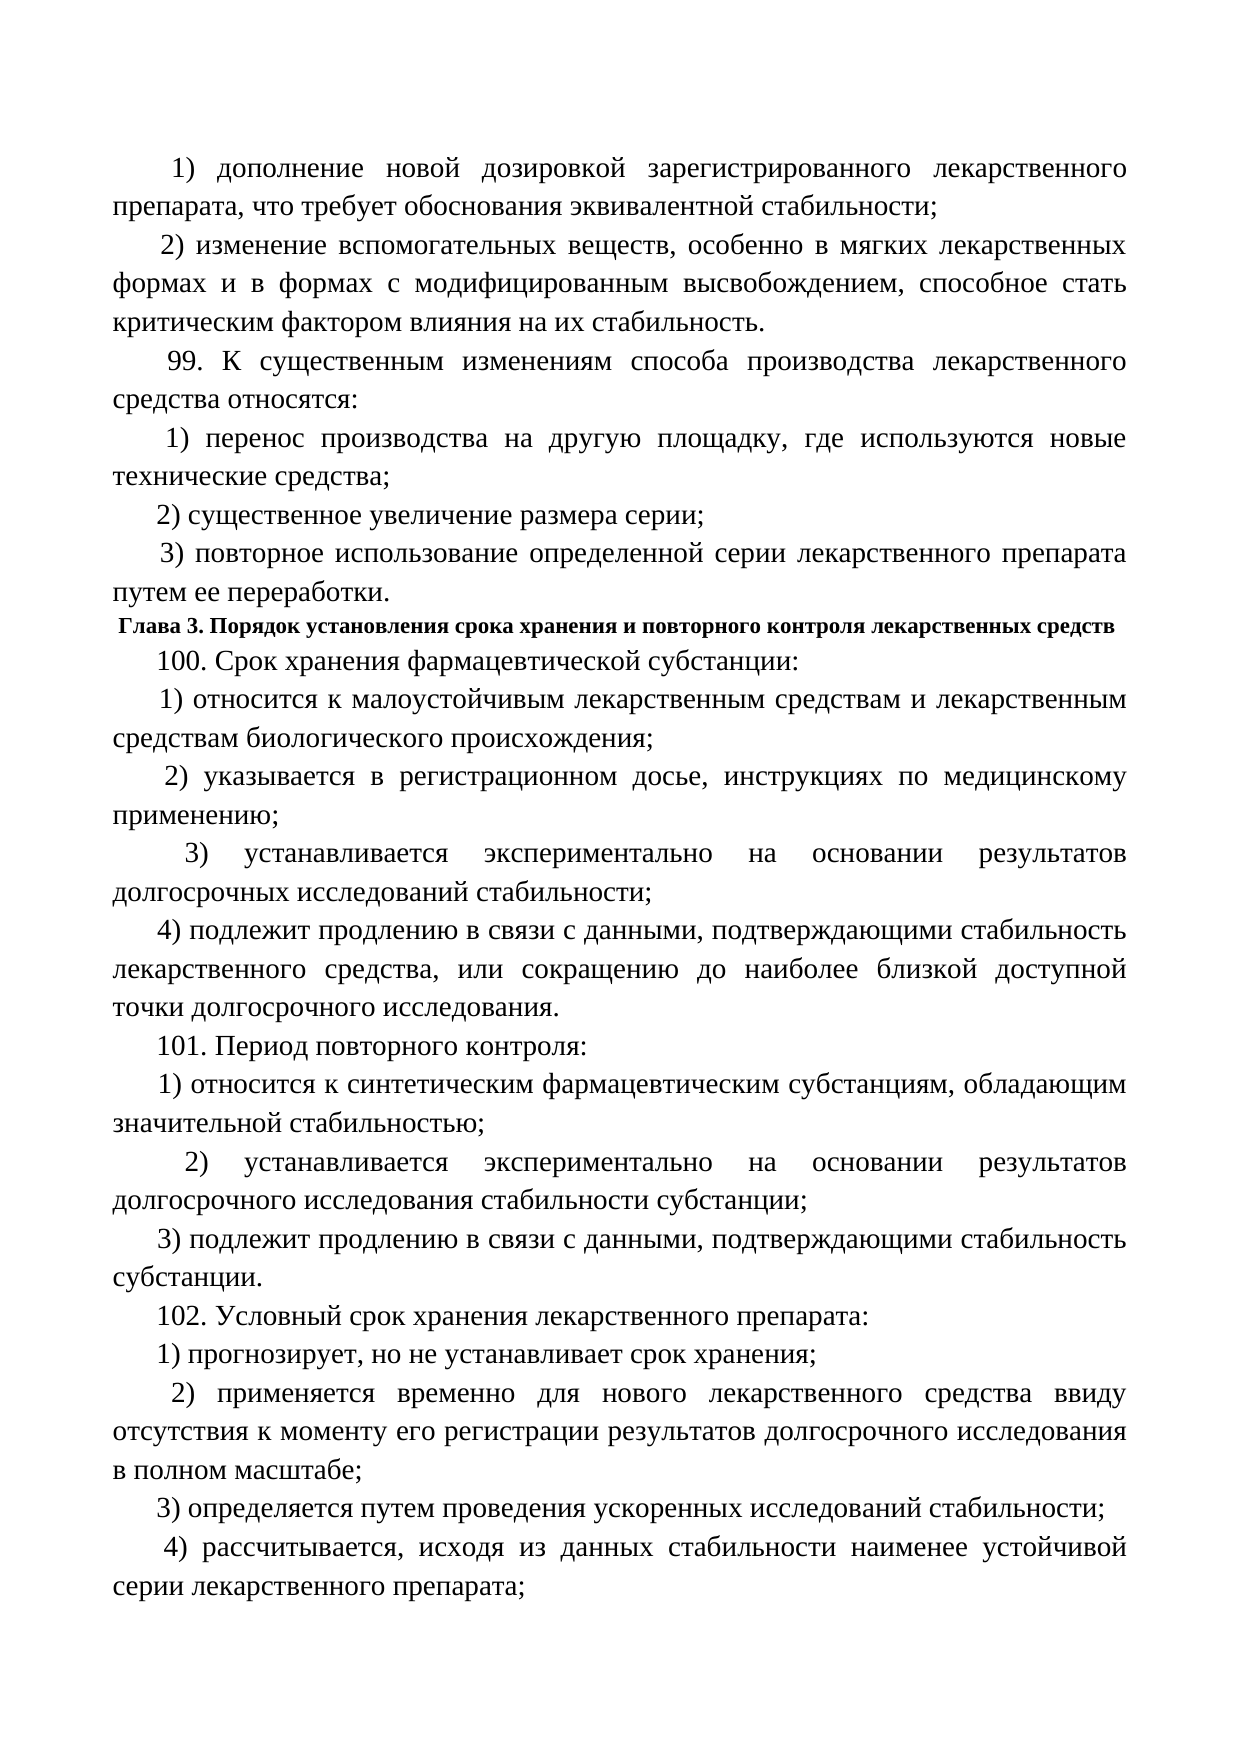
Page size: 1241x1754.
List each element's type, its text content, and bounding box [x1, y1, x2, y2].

text 4) подлежит продлению в связи с данными, подтверждающими стабильность лекарственного средства, или сокращению до наиболее близкой доступной точки долгосрочного исследования. [112, 912, 1128, 1023]
text 1) дополнение новой дозировкой зарегистрированного лекарственного препарата, что требует обоснования эквивалентной стабильности; [112, 150, 1128, 222]
text 1) перенос производства на другую площадку, где используются новые технические средства; [112, 420, 1128, 492]
text 1) относится к синтетическим фармацевтическим субстанциям, обладающим значительной стабильностью; [112, 1067, 1128, 1139]
text 1) относится к малоустойчивым лекарственным средствам и лекарственным средствам биологического происхождения; [112, 681, 1128, 753]
text 101. Период повторного контроля: [112, 1028, 1128, 1062]
text 3) повторное использование определенной серии лекарственного препарата путем ее переработки. [112, 535, 1128, 607]
text 2) изменение вспомогательных веществ, особенно в мягких лекарственных формах и в формах с модифицированным высвобождением, способное стать критическим фактором влияния на их стабильность. [112, 227, 1128, 338]
text 99. К существенным изменениям способа производства лекарственного средства относятся: [112, 343, 1128, 415]
text 1) прогнозирует, но не устанавливает срок хранения; [112, 1336, 1128, 1370]
text 3) подлежит продлению в связи с данными, подтверждающими стабильность субстанции. [112, 1221, 1128, 1293]
text 102. Условный срок хранения лекарственного препарата: [112, 1298, 1128, 1331]
text 4) рассчитывается, исходя из данных стабильности наименее устойчивой серии лекарственного препарата; [112, 1529, 1128, 1601]
text 2) применяется временно для нового лекарственного средства ввиду отсутствия к моменту его регистрации результатов долгосрочного исследования в полном масштабе; [112, 1375, 1128, 1486]
text 2) существенное увеличение размера серии; [112, 497, 1128, 530]
text 2) указывается в регистрационном досье, инструкциях по медицинскому применению; [112, 758, 1128, 830]
text 3) устанавливается экспериментально на основании результатов долгосрочных исследований стабильности; [112, 835, 1128, 907]
text 100. Срок хранения фармацевтической субстанции: [112, 643, 1128, 676]
text 3) определяется путем проведения ускоренных исследований стабильности; [112, 1491, 1128, 1524]
text 2) устанавливается экспериментально на основании результатов долгосрочного исследования стабильности субстанции; [112, 1144, 1128, 1216]
text Глава 3. Порядок установления срока хранения и повторного контроля лекарственных средств [112, 612, 1128, 639]
